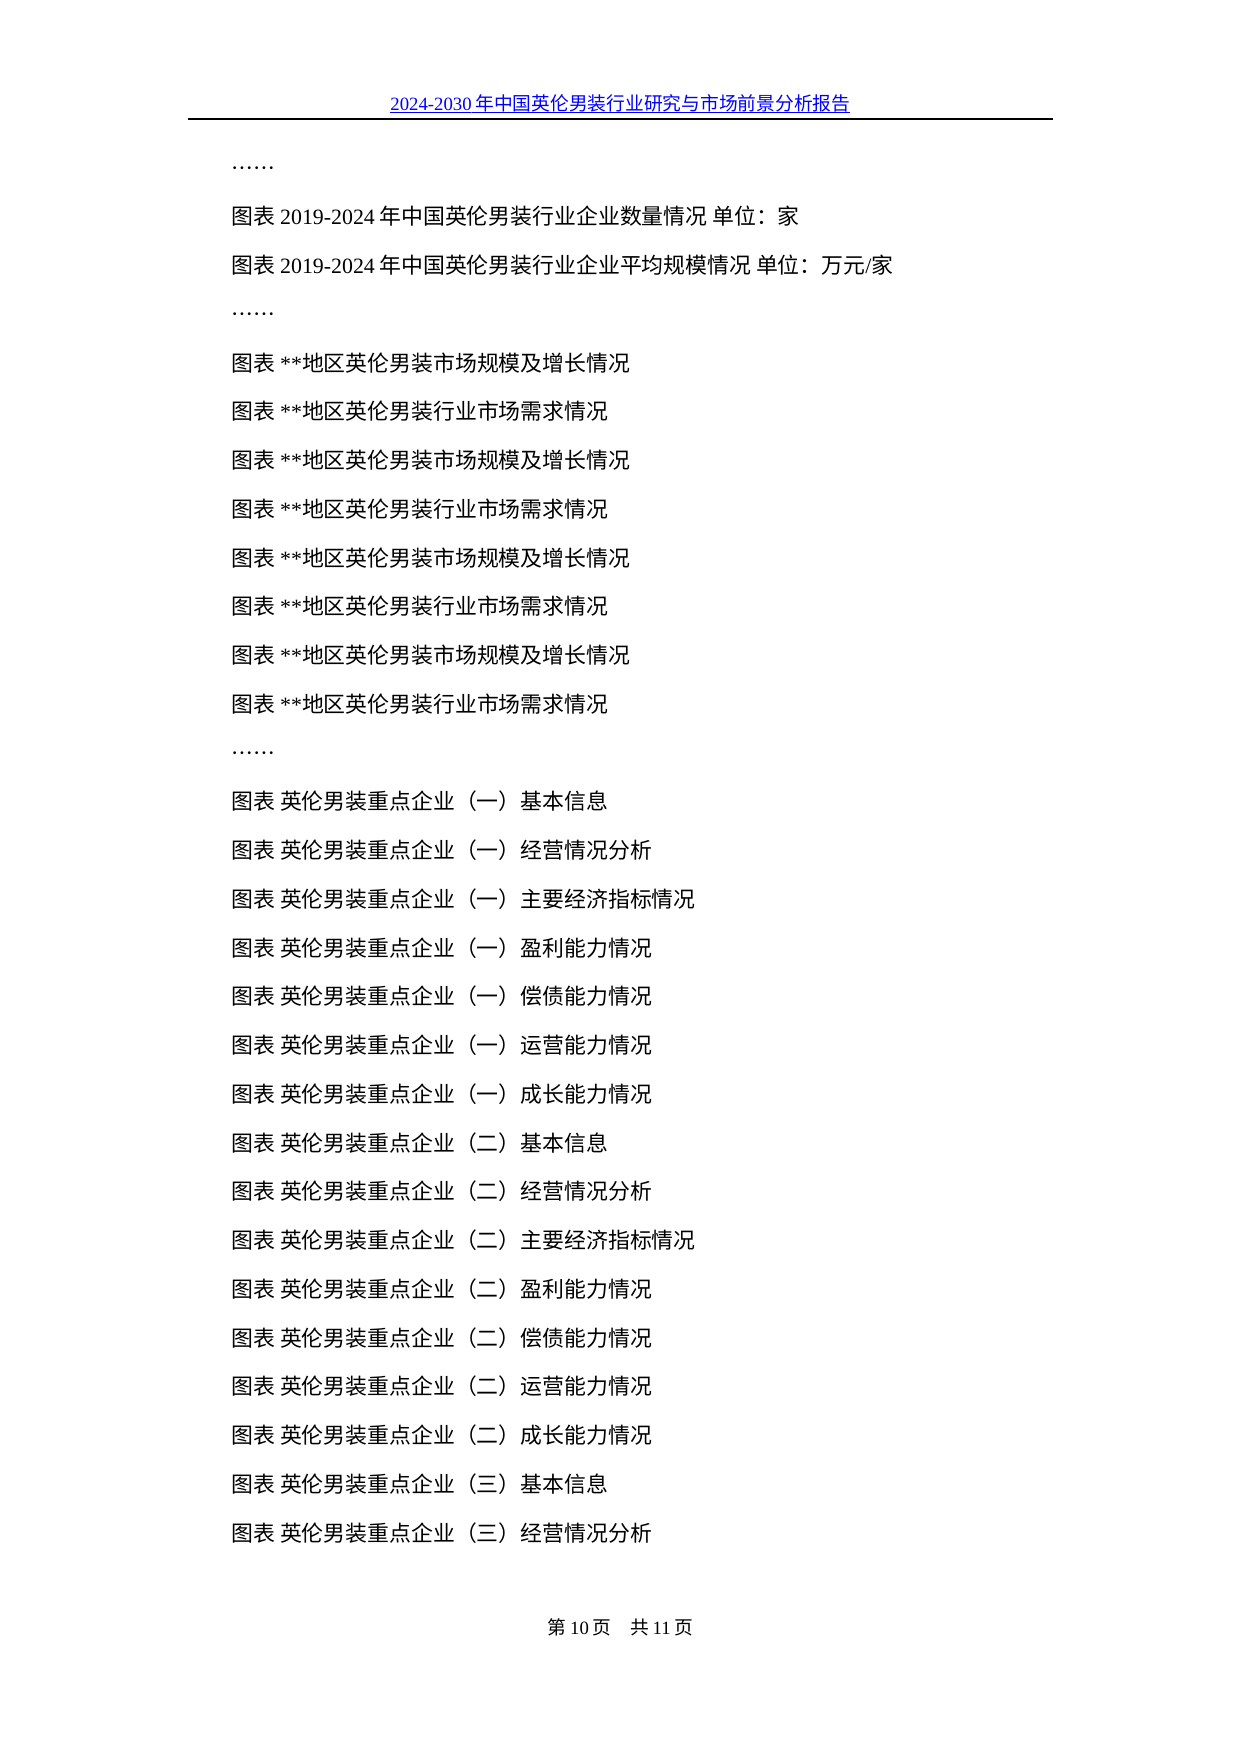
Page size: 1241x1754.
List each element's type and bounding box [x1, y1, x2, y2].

text [187, 150, 1053, 1548]
